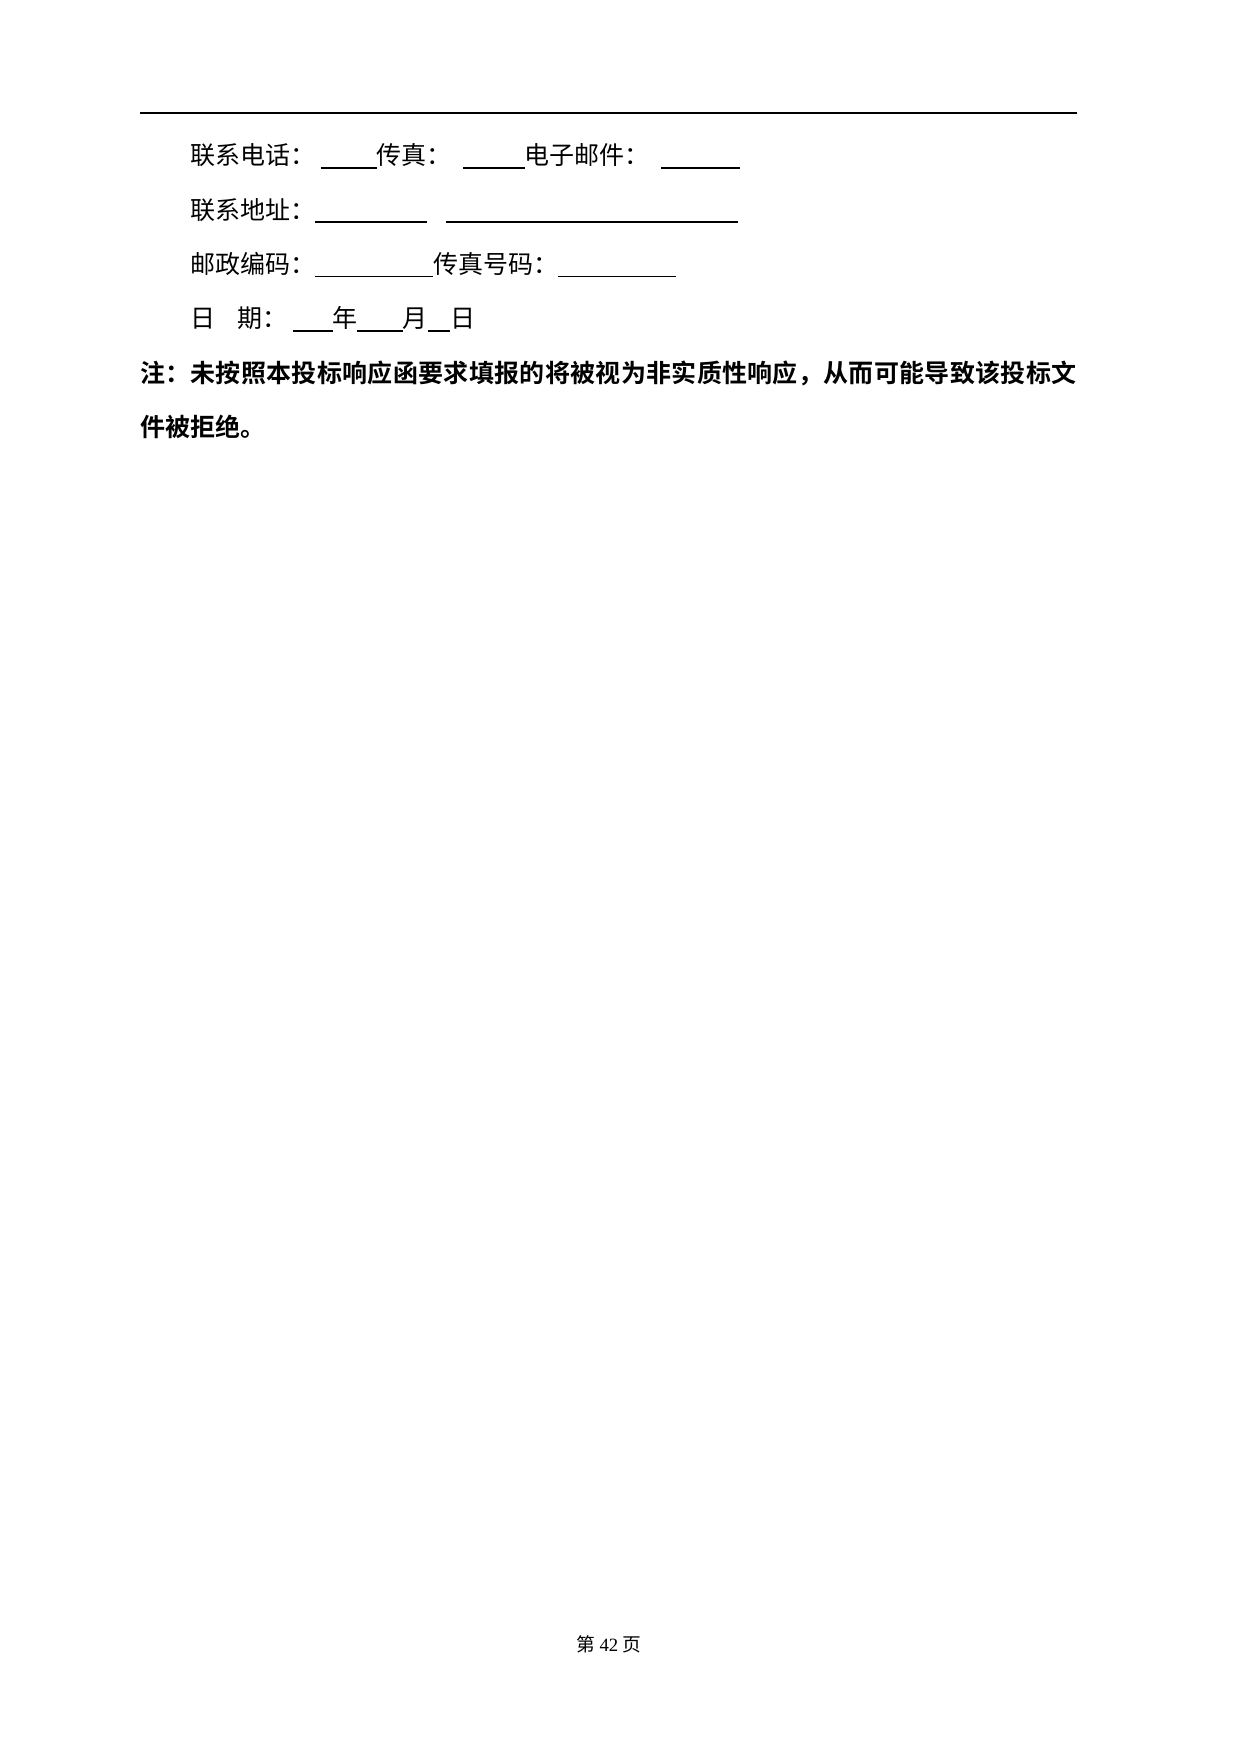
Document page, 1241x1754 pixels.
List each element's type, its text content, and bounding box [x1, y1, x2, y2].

text 联系电话： 传真： 电子邮件： [140, 136, 1077, 172]
text 注：未按照本投标响应函要求填报的将被视为非实质性响应，从而可能导致该投标文件被拒绝。 [140, 353, 1077, 444]
text 日 期： 年 月 日 [140, 299, 1077, 335]
text 联系地址： [140, 190, 1077, 226]
text 邮政编码： 传真号码： [140, 244, 1077, 281]
